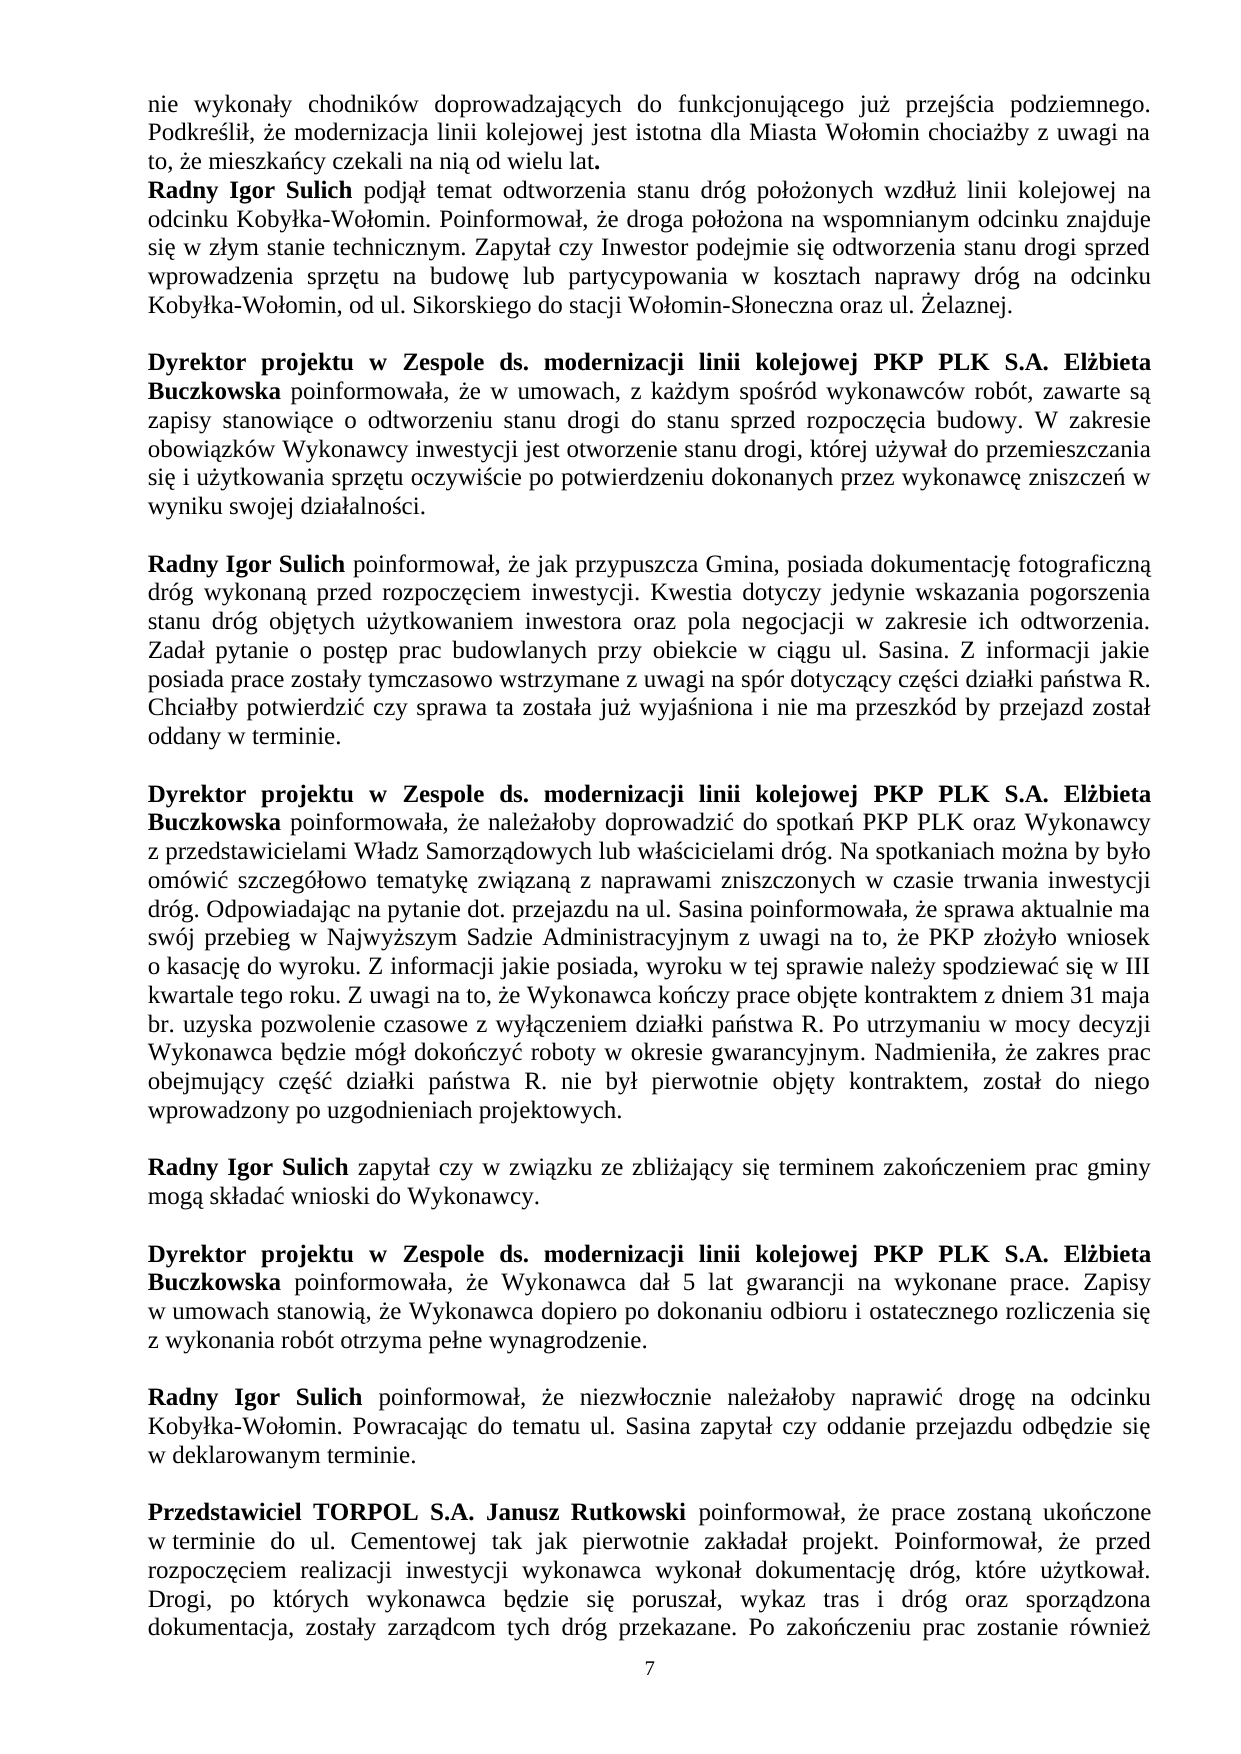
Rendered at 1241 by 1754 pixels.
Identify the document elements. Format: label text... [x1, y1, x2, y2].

text Radny Igor Sulich poinformował, że jak przypuszcza Gmina, posiada dokumentację fotograficzną dróg wykonaną przed rozpoczęciem inwestycji. Kwestia dotyczy jedynie wskazania pogorszenia stanu dróg objętych użytkowaniem inwestora oraz pola negocjacji w zakresie ich odtworzenia. Zadał pytanie o postęp prac budowlanych przy obiekcie w ciągu ul. Sasina. Z informacji jakie posiada prace zostały tymczasowo wstrzymane z uwagi na spór dotyczący części działki państwa R. Chciałby potwierdzić czy sprawa ta została już wyjaśniona i nie ma przeszkód by przejazd został oddany w terminie. [148, 549, 1152, 750]
text Dyrektor projektu w Zespole ds. modernizacji linii kolejowej PKP PLK S.A. Elżbieta Buczkowska poinformowała, że Wykonawca dał 5 lat gwarancji na wykonane prace. Zapisy w umowach stanowią, że Wykonawca dopiero po dokonaniu odbioru i ostatecznego rozliczenia się z wykonania robót otrzyma pełne wynagrodzenie. [148, 1239, 1152, 1354]
text Dyrektor projektu w Zespole ds. modernizacji linii kolejowej PKP PLK S.A. Elżbieta Buczkowska poinformowała, że należałoby doprowadzić do spotkań PKP PLK oraz Wykonawcy z przedstawicielami Władz Samorządowych lub właścicielami dróg. Na spotkaniach można by było omówić szczegółowo tematykę związaną z naprawami zniszczonych w czasie trwania inwestycji dróg. Odpowiadając na pytanie dot. przejazdu na ul. Sasina poinformowała, że sprawa aktualnie ma swój przebieg w Najwyższym Sadzie Administracyjnym z uwagi na to, że PKP złożyło wniosek o kasację do wyroku. Z informacji jakie posiada, wyroku w tej sprawie należy spodziewać się w III kwartale tego roku. Z uwagi na to, że Wykonawca kończy prace objęte kontraktem z dniem 31 maja br. uzyska pozwolenie czasowe z wyłączeniem działki państwa R. Po utrzymaniu w mocy decyzji Wykonawca będzie mógł dokończyć roboty w okresie gwarancyjnym. Nadmieniła, że zakres prac obejmujący część działki państwa R. nie był pierwotnie objęty kontraktem, został do niego wprowadzony po uzgodnieniach projektowych. [148, 779, 1152, 1124]
text Radny Igor Sulich poinformował, że niezwłocznie należałoby naprawić drogę na odcinku Kobyłka-Wołomin. Powracając do tematu ul. Sasina zapytał czy oddanie przejazdu odbędzie się w deklarowanym terminie. [148, 1382, 1152, 1469]
text Dyrektor projektu w Zespole ds. modernizacji linii kolejowej PKP PLK S.A. Elżbieta Buczkowska poinformowała, że w umowach, z każdym spośród wykonawców robót, zawarte są zapisy stanowiące o odtworzeniu stanu drogi do stanu sprzed rozpoczęcia budowy. W zakresie obowiązków Wykonawcy inwestycji jest otworzenie stanu drogi, której używał do przemieszczania się i użytkowania sprzętu oczywiście po potwierdzeniu dokonanych przez wykonawcę zniszczeń w wyniku swojej działalności. [148, 347, 1152, 520]
text Radny Igor Sulich zapytał czy w związku ze zbliżający się terminem zakończeniem prac gminy mogą składać wnioski do Wykonawcy. [148, 1152, 1152, 1210]
text Radny Igor Sulich podjął temat odtworzenia stanu dróg położonych wzdłuż linii kolejowej na odcinku Kobyłka-Wołomin. Poinformował, że droga położona na wspomnianym odcinku znajduje się w złym stanie technicznym. Zapytał czy Inwestor podejmie się odtworzenia stanu drogi sprzed wprowadzenia sprzętu na budowę lub partycypowania w kosztach naprawy dróg na odcinku Kobyłka-Wołomin, od ul. Sikorskiego do stacji Wołomin-Słoneczna oraz ul. Żelaznej. [148, 175, 1152, 319]
